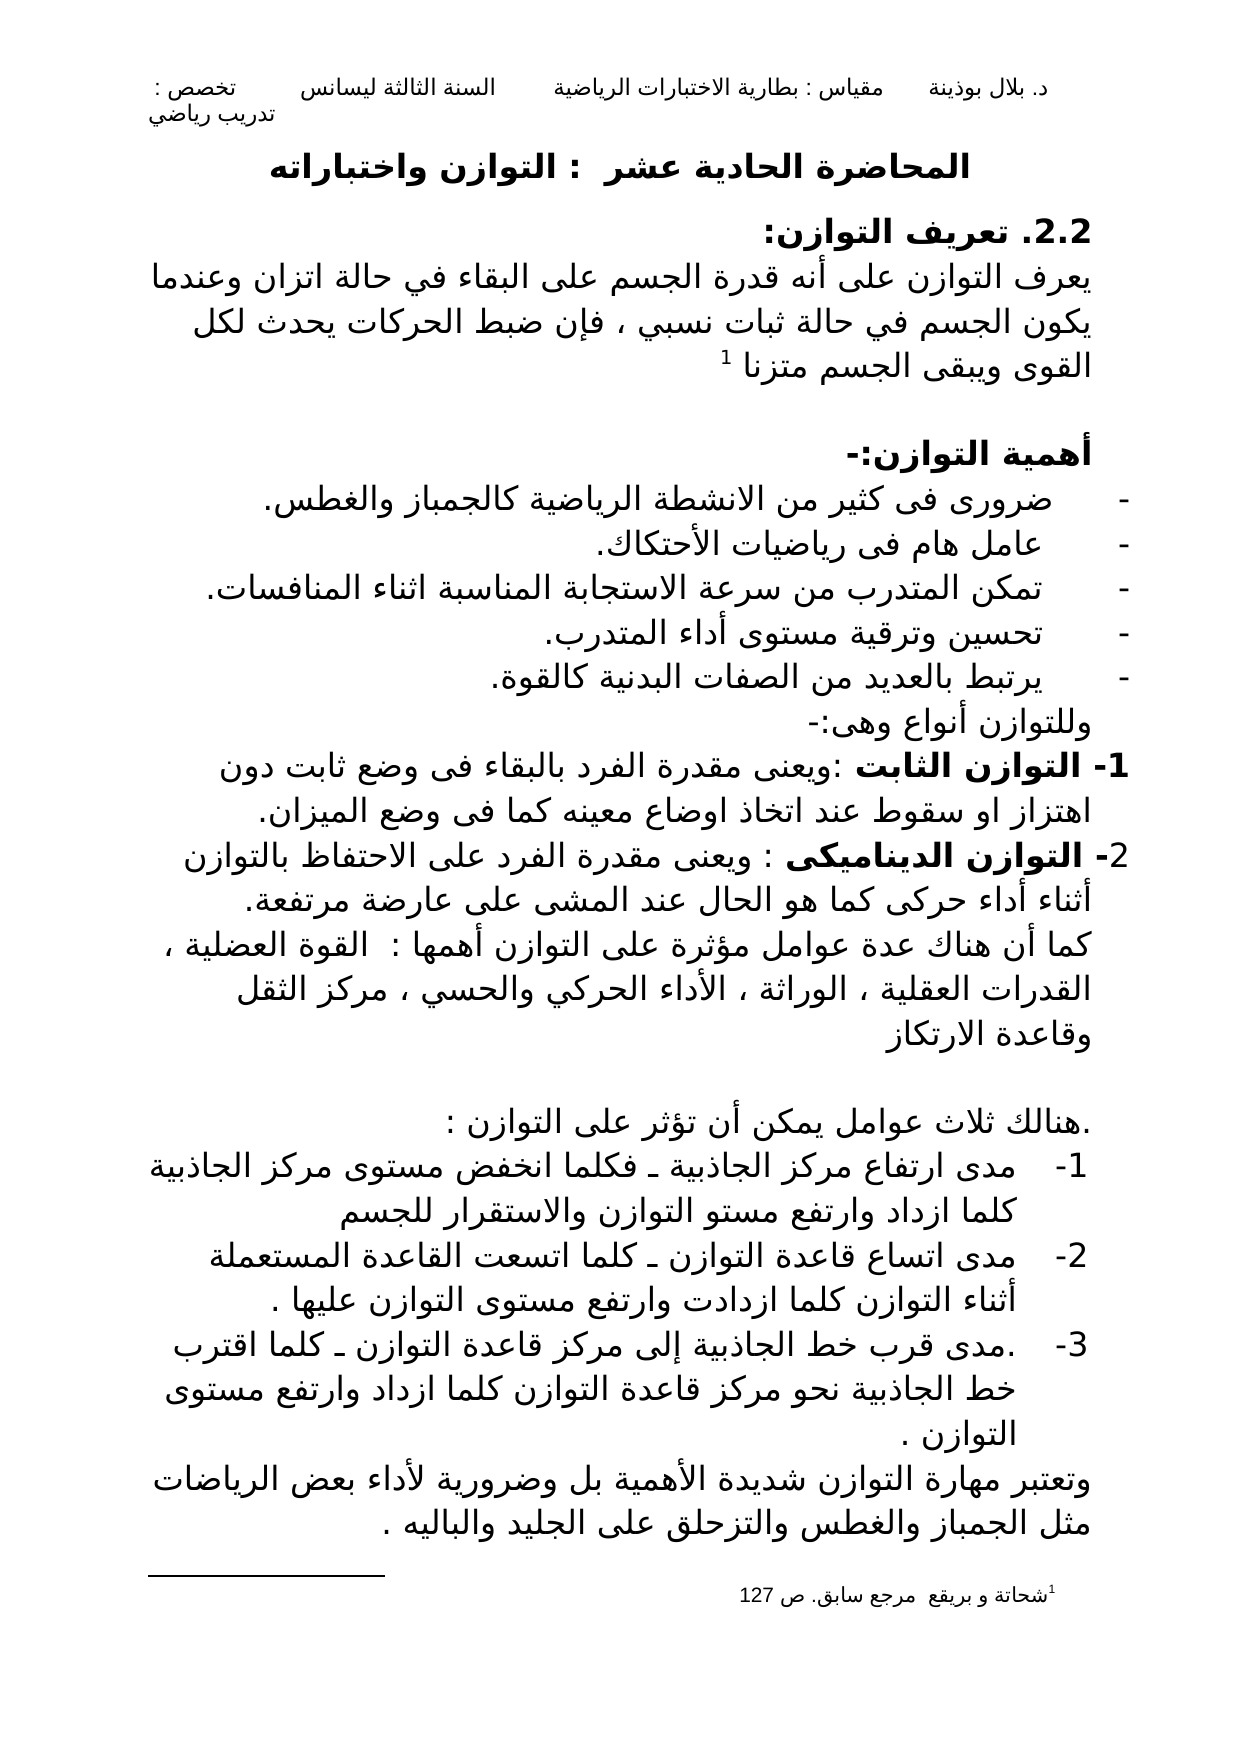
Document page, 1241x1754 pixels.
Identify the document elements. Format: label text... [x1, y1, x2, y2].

text 2- التوازن الديناميكى : ويعنى مقدرة الفرد على الاحتفاظ بالتوازن أثناء أداء حركى كما هو الحال عند المشى على عارضة مرتفعة. [148, 836, 1130, 919]
text أهمية التوازن:- [148, 435, 1093, 474]
list مدى ارتفاع مركز الجاذبية ـ فكلما انخفض مستوى مركز الجاذبية كلما ازداد وارتفع مستو التوازن والاستقرار للجسم [148, 1147, 1055, 1230]
text - عامل هام فى رياضيات الأحتكاك. [148, 524, 1130, 563]
text .هنالك ثلاث عوامل يمكن أن تؤثر على التوازن : [148, 1102, 1093, 1141]
text وتعتبر مهارة التوازن شديدة الأهمية بل وضرورية لأداء بعض الرياضات مثل الجمباز والغطس والتزحلق على الجليد والباليه . [148, 1459, 1093, 1542]
text 2.2. تعريف التوازن: [148, 213, 1093, 252]
text - يرتبط بالعديد من الصفات البدنية كالقوة. [148, 658, 1130, 697]
list مدى اتساع قاعدة التوازن ـ كلما اتسعت القاعدة المستعملة أثناء التوازن كلما ازدادت وارتفع مستوى التوازن عليها . [148, 1236, 1055, 1319]
text كما أن هناك عدة عوامل مؤثرة على التوازن أهمها : القوة العضلية ، القدرات العقلية ، الوراثة ، الأداء الحركي والحسي ، مركز الثقل وقاعدة الارتكاز [148, 925, 1093, 1053]
text المحاضرة الحادية عشر : التوازن واختباراته [148, 148, 1093, 186]
text 1- التوازن الثابت :ويعنى مقدرة الفرد بالبقاء فى وضع ثابت دون اهتزاز او سقوط عند اتخاذ اوضاع معينه كما فى وضع الميزان. [148, 747, 1130, 830]
text - تحسين وترقية مستوى أداء المتدرب. [148, 613, 1130, 652]
text وللتوازن أنواع وهى:- [148, 702, 1093, 741]
text - ضرورى فى كثير من الانشطة الرياضية كالجمباز والغطس. [148, 479, 1130, 518]
text - تمكن المتدرب من سرعة الاستجابة المناسبة اثناء المنافسات. [148, 568, 1130, 607]
list .مدى قرب خط الجاذبية إلى مركز قاعدة التوازن ـ كلما اقترب خط الجاذبية نحو مركز قاعدة التوازن كلما ازداد وارتفع مستوى التوازن . [148, 1325, 1055, 1453]
text يعرف التوازن على أنه قدرة الجسم على البقاء في حالة اتزان وعندما يكون الجسم في حالة ثبات نسبي ، فإن ضبط الحركات يحدث لكل القوى ويبقى الجسم متزنا [148, 258, 1093, 386]
